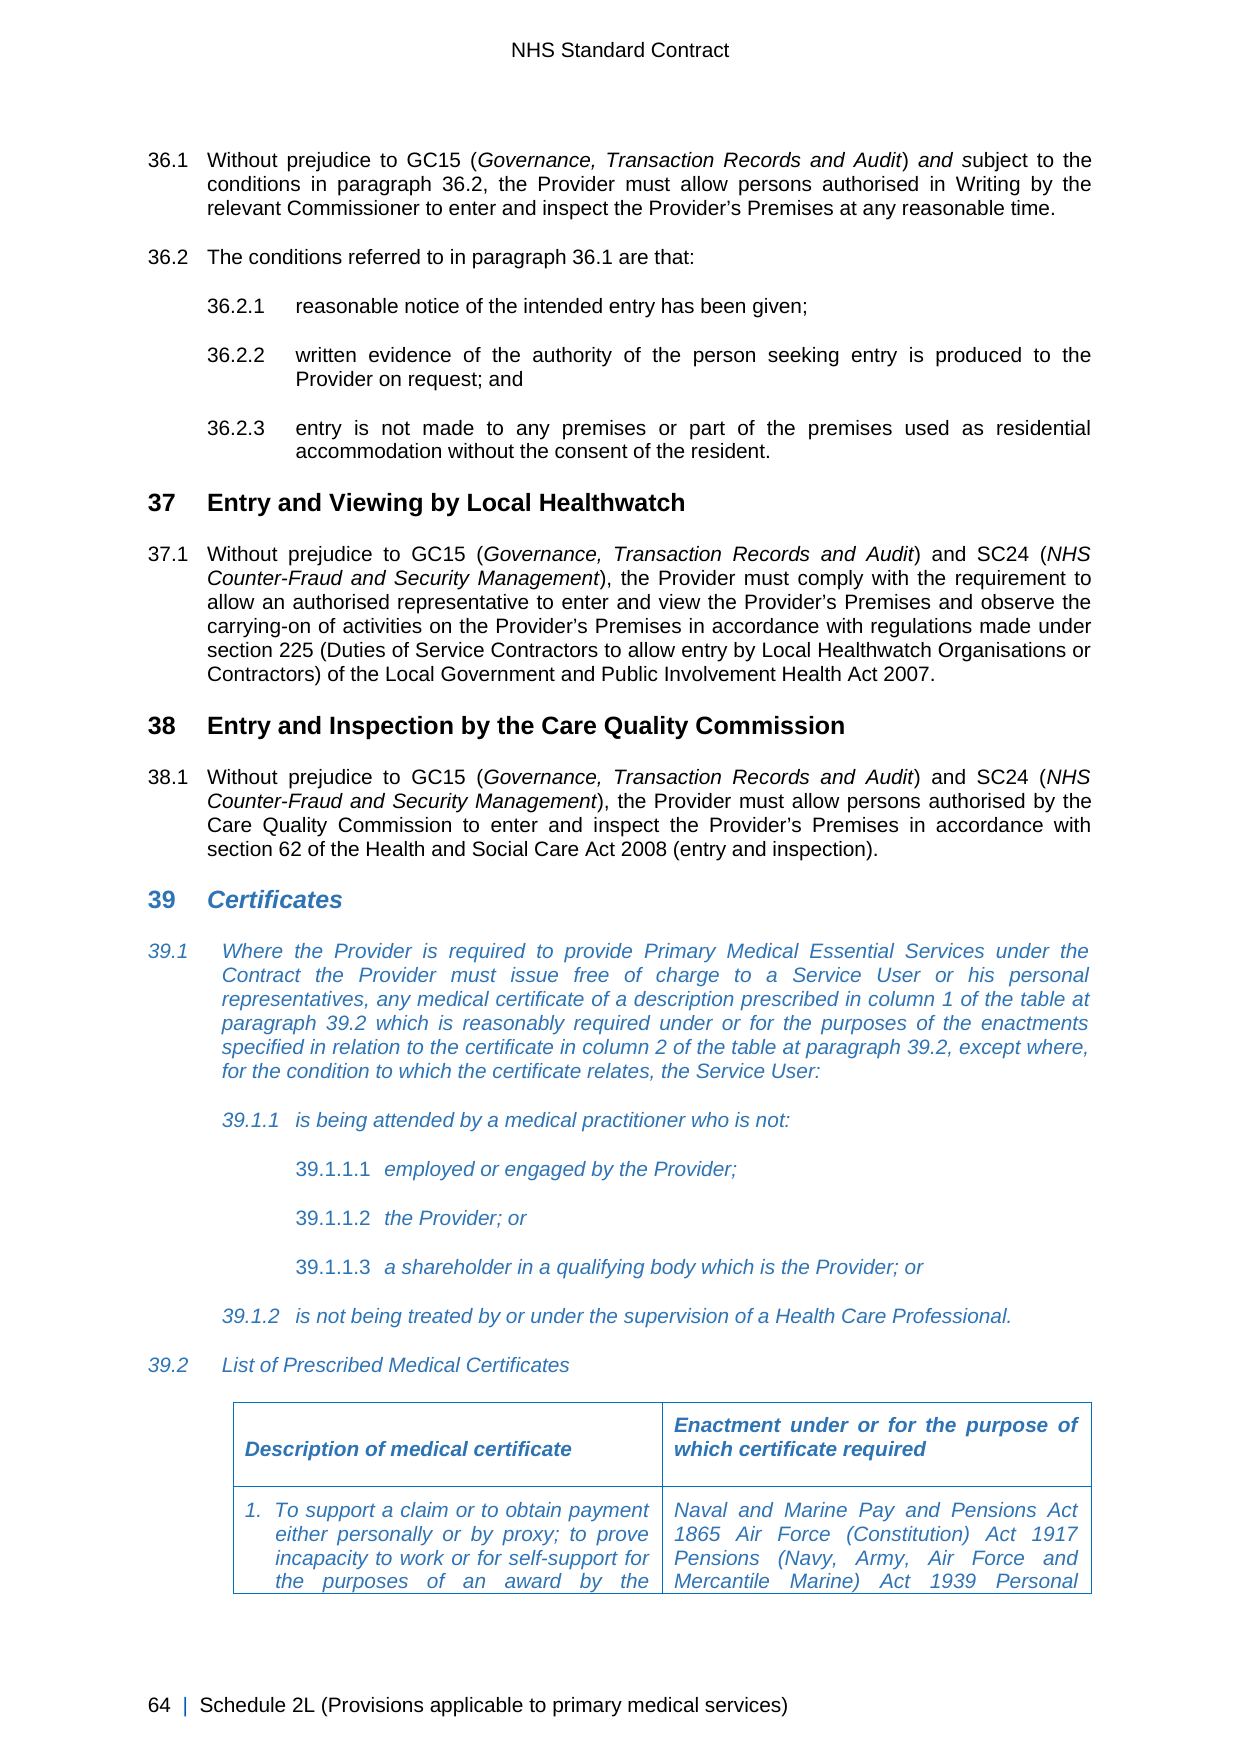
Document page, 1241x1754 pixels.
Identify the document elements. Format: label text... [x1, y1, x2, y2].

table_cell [234, 1487, 662, 1593]
text Without prejudice to GC15 (Governance, Transaction Records and Audit) and subject to the conditions in paragraph 36.2, the Provider must allow persons authorised in Writing by the relevant Commissioner to enter and inspect the Provider’s Premises at any reasonable time. [148, 148, 1092, 219]
text Without prejudice to GC15 (Governance, Transaction Records and Audit) and SC24 (NHS Counter-Fraud and Security Management), the Provider must comply with the requirement to allow an authorised representative to enter and view the Provider’s Premises and observe the carrying-on of activities on the Provider’s Premises in accordance with regulations made under section 225 (Duties of Service Contractors to allow entry by Local Healthwatch Organisations or Contractors) of the Local Government and Public Involvement Health Act 2007. [148, 542, 1092, 686]
text a shareholder in a qualifying body which is the Provider; or [295, 1255, 1092, 1279]
list 39.1.2 is not being treated by or under the supervision of a Health Care Professional. [222, 1304, 1092, 1328]
list 39.1.1 is being attended by a medical practitioner who is not: [222, 1108, 1092, 1132]
text entry is not made to any premises or part of the premises used as residential accommodation without the consent of the resident. [207, 415, 1092, 463]
subtitle Entry and Inspection by the Care Quality Commission [148, 711, 1092, 739]
text the Provider; or [295, 1206, 1092, 1230]
text Without prejudice to GC15 (Governance, Transaction Records and Audit) and SC24 (NHS Counter-Fraud and Security Management), the Provider must allow persons authorised by the Care Quality Commission to enter and inspect the Provider’s Premises in accordance with section 62 of the Health and Social Care Act 2008 (entry and inspection). [148, 764, 1092, 860]
text reasonable notice of the intended entry has been given; [207, 293, 1092, 317]
table_header Enactment under or for the purpose of which certificate required [663, 1403, 1091, 1486]
text The conditions referred to in paragraph 36.1 are that: [148, 244, 1092, 268]
table_header Description of medical certificate [234, 1403, 662, 1486]
subtitle Certificates [148, 885, 1092, 914]
text employed or engaged by the Provider; [295, 1157, 1092, 1181]
list 39.2 List of Prescribed Medical Certificates [148, 1353, 1092, 1377]
text written evidence of the authority of the person seeking entry is produced to the Provider on request; and [207, 342, 1092, 390]
list 39.1 Where the Provider is required to provide Primary Medical Essential Services under the Contract the Provider must issue free of charge to a Service User or his personal representatives, any medical certificate of a description prescribed in column 1 of the table at paragraph 39.2 which is reasonably required under or for the purposes of the enactments specified in relation to the certificate in column 2 of the table at paragraph 39.2, except where, for the condition to which the certificate relates, the Service User: [148, 939, 1092, 1083]
subtitle Entry and Viewing by Local Healthwatch [148, 488, 1092, 517]
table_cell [663, 1487, 1091, 1593]
